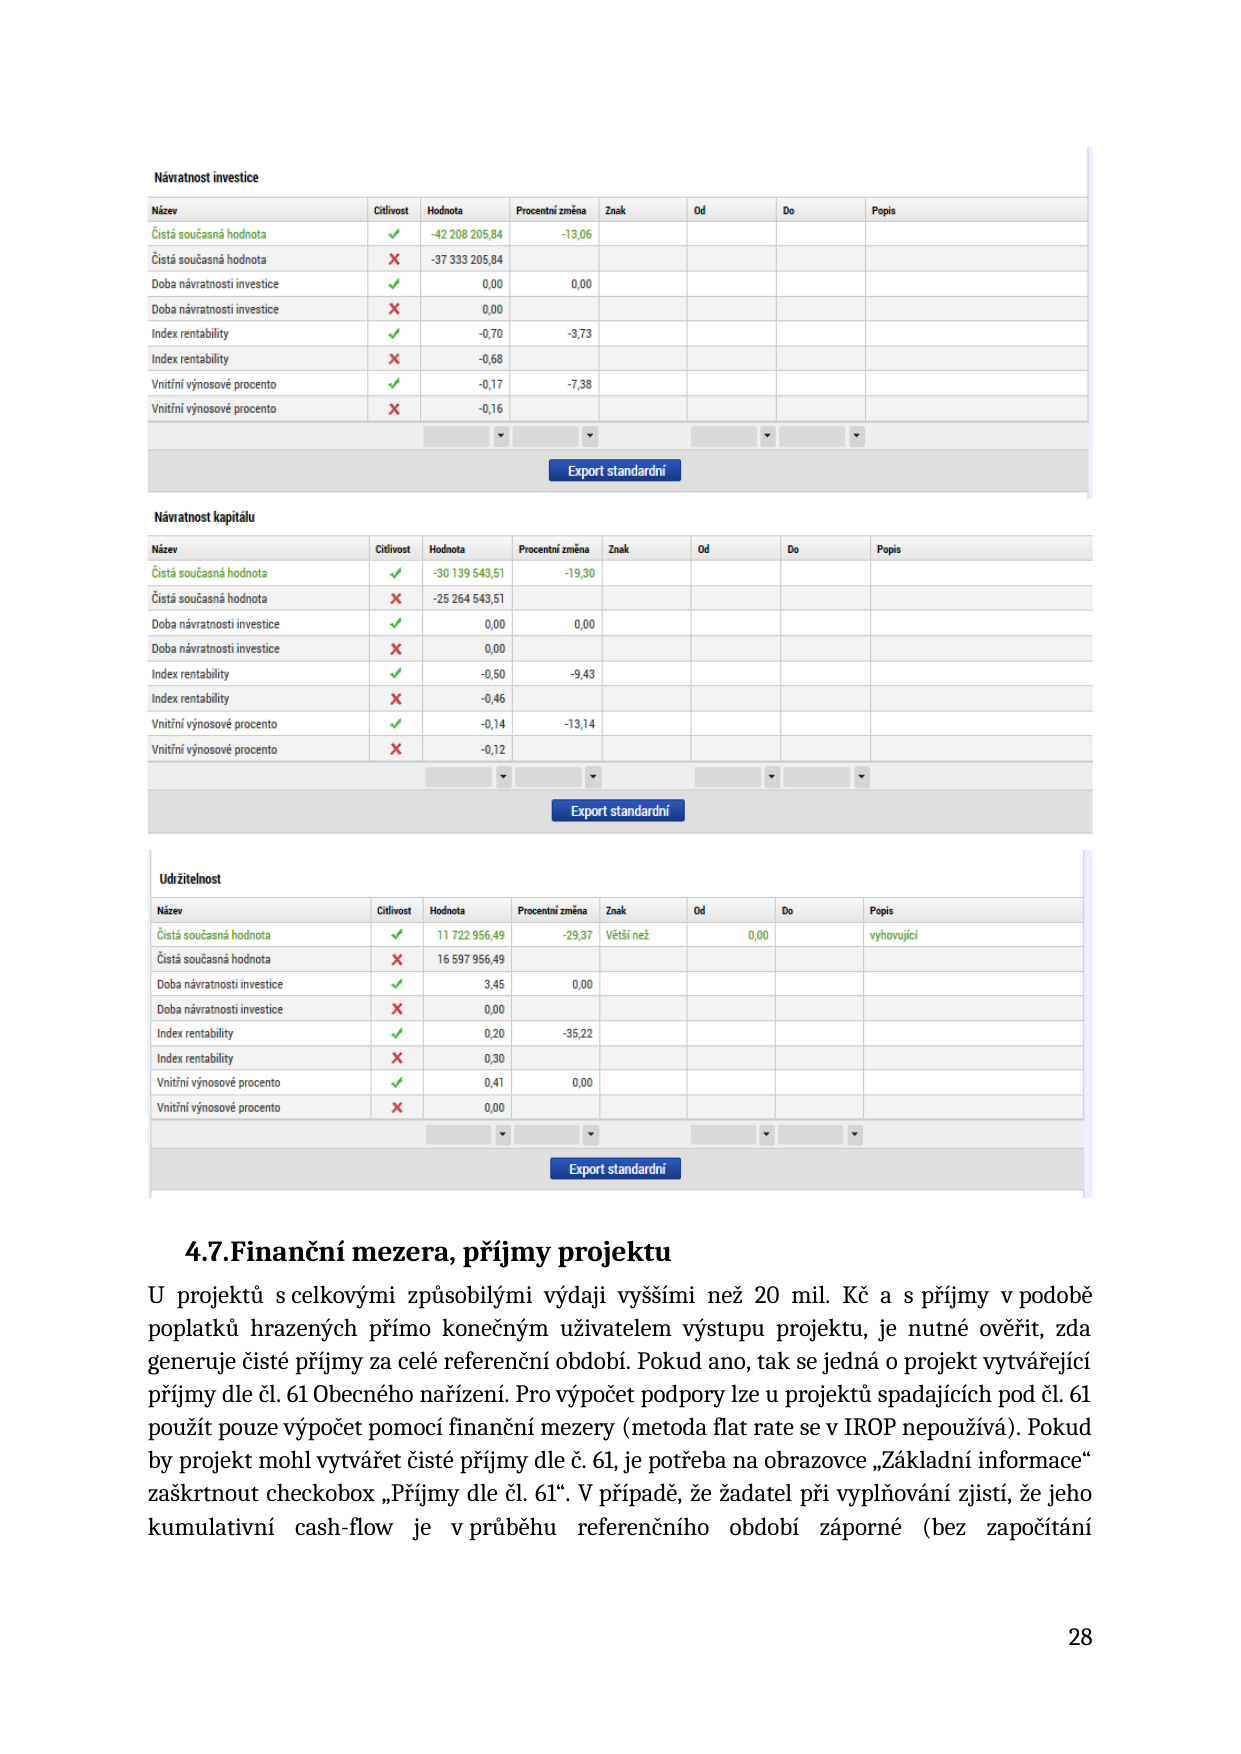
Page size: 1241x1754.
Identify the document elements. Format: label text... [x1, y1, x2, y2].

picture [147, 850, 1093, 1198]
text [148, 1281, 1093, 1541]
picture [147, 147, 1093, 499]
picture [147, 502, 1093, 846]
subtitle Finanční mezera, příjmy projektu [185, 1235, 1093, 1269]
